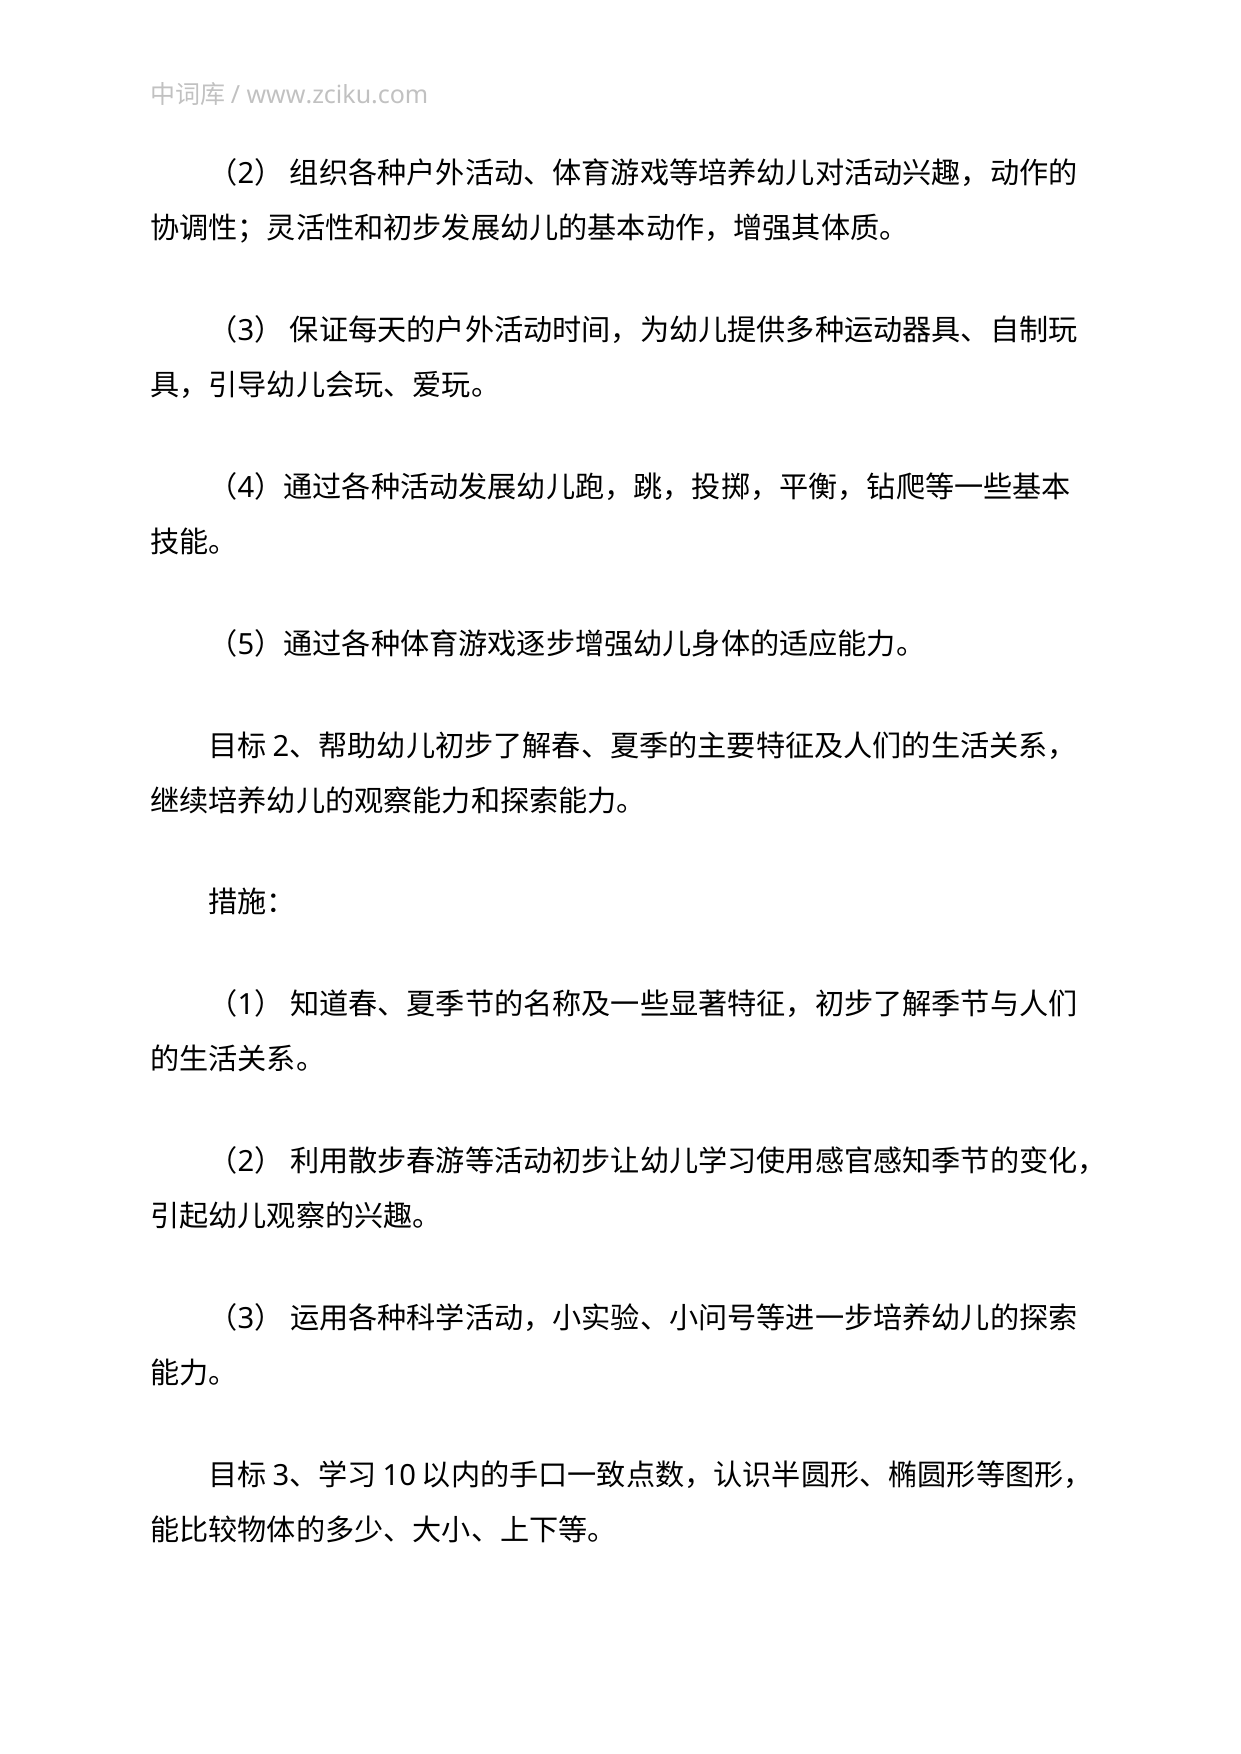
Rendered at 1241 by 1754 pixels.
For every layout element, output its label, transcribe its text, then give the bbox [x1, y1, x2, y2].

text （3） 运用各种科学活动，小实验、小问号等进一步培养幼儿的探索能力。 [150, 1294, 1090, 1392]
text （1） 知道春、夏季节的名称及一些显著特征，初步了解季节与人们的生活关系。 [150, 981, 1090, 1078]
text （4）通过各种活动发展幼儿跑，跳，投掷，平衡，钻爬等一些基本技能。 [150, 463, 1090, 561]
text （5）通过各种体育游戏逐步增强幼儿身体的适应能力。 [150, 620, 1090, 663]
text （2） 组织各种户外活动、体育游戏等培养幼儿对活动兴趣，动作的协调性；灵活性和初步发展幼儿的基本动作，增强其体质。 [150, 150, 1090, 247]
text 措施： [150, 879, 1090, 921]
text 目标2、帮助幼儿初步了解春、夏季的主要特征及人们的生活关系，继续培养幼儿的观察能力和探索能力。 [150, 722, 1090, 819]
text （2） 利用散步春游等活动初步让幼儿学习使用感官感知季节的变化，引起幼儿观察的兴趣。 [150, 1138, 1090, 1235]
text 目标3、学习10以内的手口一致点数，认识半圆形、椭圆形等图形，能比较物体的多少、大小、上下等。 [150, 1451, 1090, 1548]
text （3） 保证每天的户外活动时间，为幼儿提供多种运动器具、自制玩具，引导幼儿会玩、爱玩。 [150, 307, 1090, 404]
